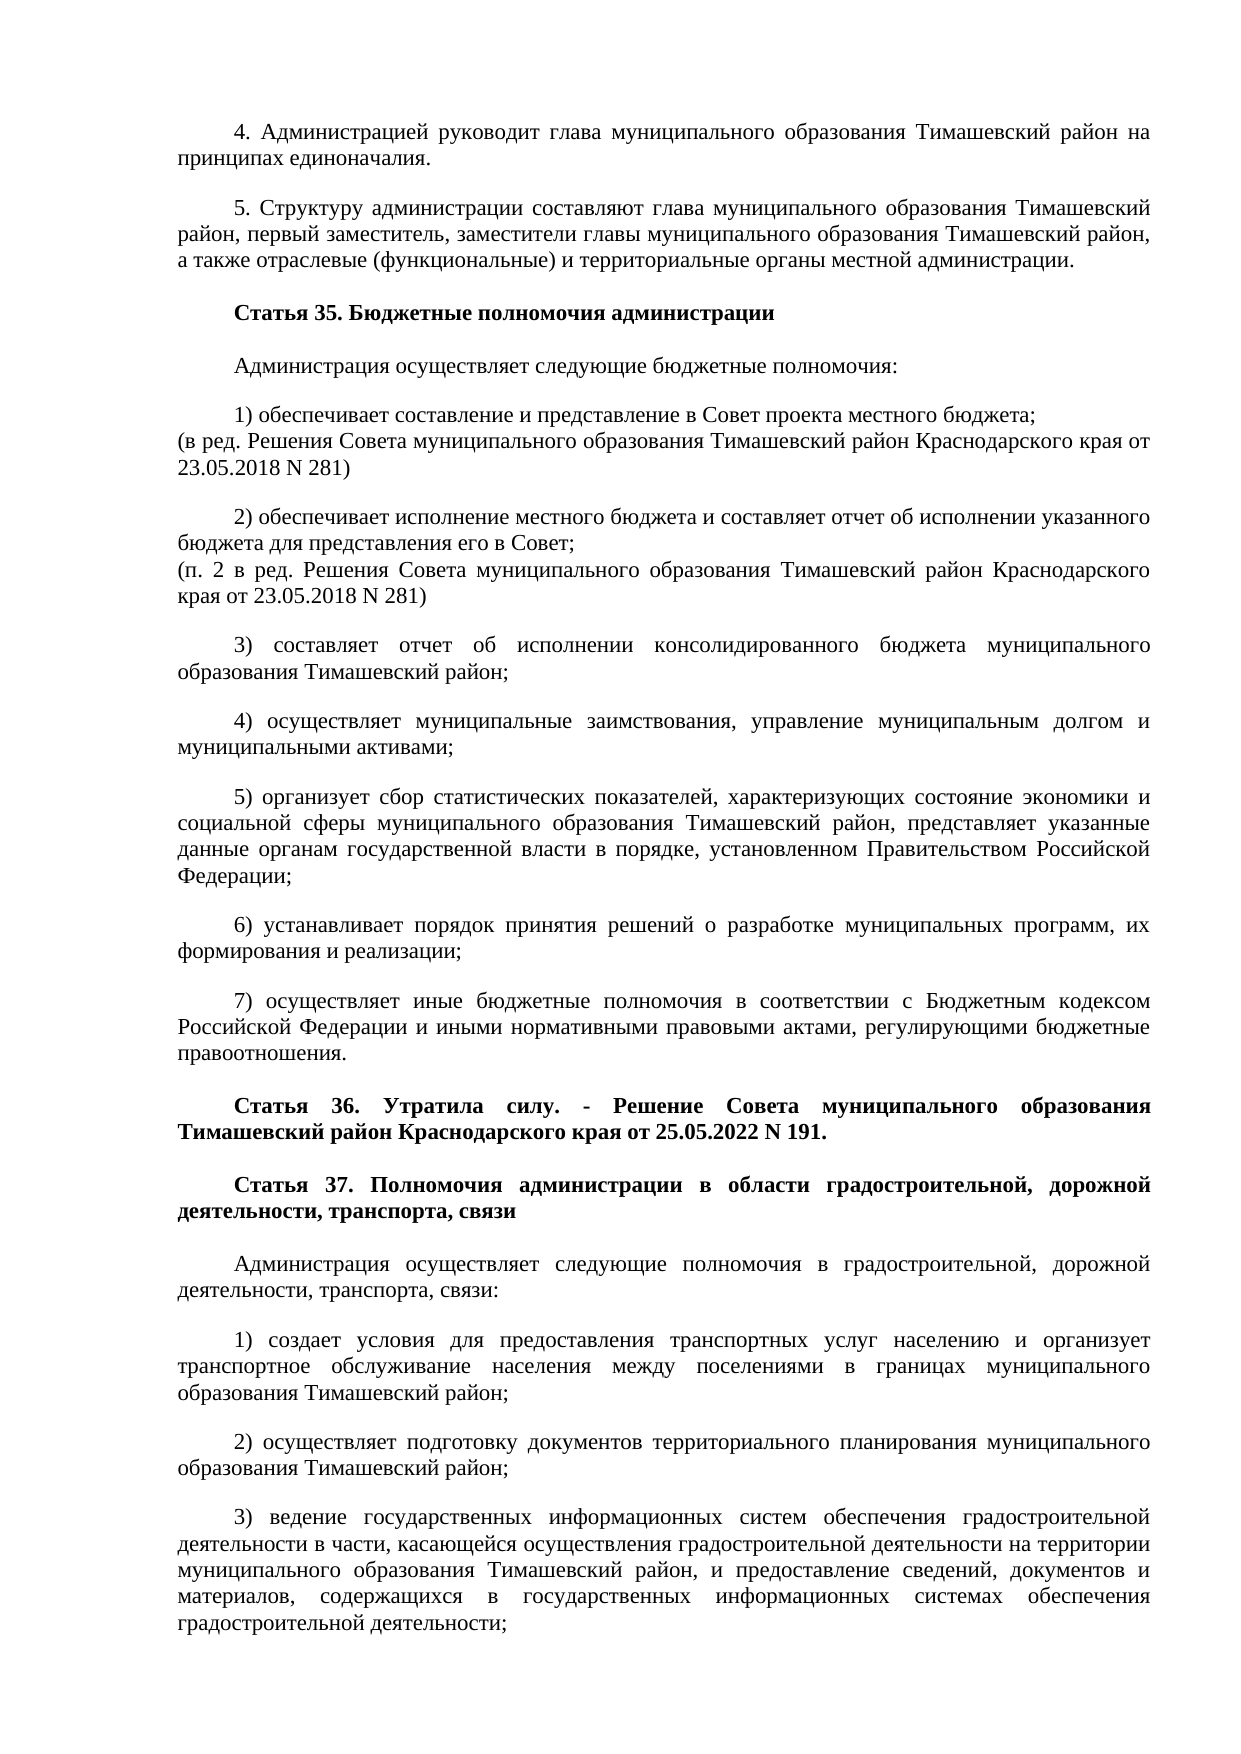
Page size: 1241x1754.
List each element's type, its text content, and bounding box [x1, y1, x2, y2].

text 2) осуществляет подготовку документов территориального планирования муниципального образования Тимашевский район; [177, 1428, 1152, 1481]
text 5) организует сбор статистических показателей, характеризующих состояние экономики и социальной сферы муниципального образования Тимашевский район, представляет указанные данные органам государственной власти в порядке, установленном Правительством Российской Федерации; [177, 783, 1152, 888]
title Статья 36. Утратила силу. - Решение Совета муниципального образования Тимашевский район Краснодарского края от 25.05.2022 N 191. [177, 1092, 1152, 1145]
text 3) составляет отчет об исполнении консолидированного бюджета муниципального образования Тимашевский район; [177, 631, 1152, 684]
title Статья 37. Полномочия администрации в области градостроительной, дорожной деятельности, транспорта, связи [177, 1171, 1152, 1224]
text 1) обеспечивает составление и представление в Совет проекта местного бюджета; [177, 401, 1152, 427]
text 4) осуществляет муниципальные заимствования, управление муниципальным долгом и муниципальными активами; [177, 707, 1152, 760]
text 1) создает условия для предоставления транспортных услуг населению и организует транспортное обслуживание населения между поселениями в границах муниципального образования Тимашевский район; [177, 1326, 1152, 1405]
text 3) ведение государственных информационных систем обеспечения градостроительной деятельности в части, касающейся осуществления градостроительной деятельности на территории муниципального образования Тимашевский район, и предоставление сведений, документов и материалов, содержащихся в государственных информационных системах обеспечения градостроительной деятельности; [177, 1503, 1152, 1635]
text 2) обеспечивает исполнение местного бюджета и составляет отчет об исполнении указанного бюджета для представления его в Совет; [177, 503, 1152, 556]
text Администрация осуществляет следующие полномочия в градостроительной, дорожной деятельности, транспорта, связи: [177, 1250, 1152, 1303]
text 6) устанавливает порядок принятия решений о разработке муниципальных программ, их формирования и реализации; [177, 911, 1152, 964]
text Администрация осуществляет следующие бюджетные полномочия: [177, 352, 1152, 378]
text (в ред. Решения Совета муниципального образования Тимашевский район Краснодарского края от 23.05.2018 N 281) [177, 427, 1152, 480]
text 4. Администрацией руководит глава муниципального образования Тимашевский район на принципах единоначалия. [177, 118, 1152, 171]
title Статья 35. Бюджетные полномочия администрации [177, 299, 1152, 326]
text (п. 2 в ред. Решения Совета муниципального образования Тимашевский район Краснодарского края от 23.05.2018 N 281) [177, 556, 1152, 608]
text 5. Структуру администрации составляют глава муниципального образования Тимашевский район, первый заместитель, заместители главы муниципального образования Тимашевский район, а также отраслевые (функциональные) и территориальные органы местной администрации. [177, 194, 1152, 273]
text 7) осуществляет иные бюджетные полномочия в соответствии с Бюджетным кодексом Российской Федерации и иными нормативными правовыми актами, регулирующими бюджетные правоотношения. [177, 987, 1152, 1066]
